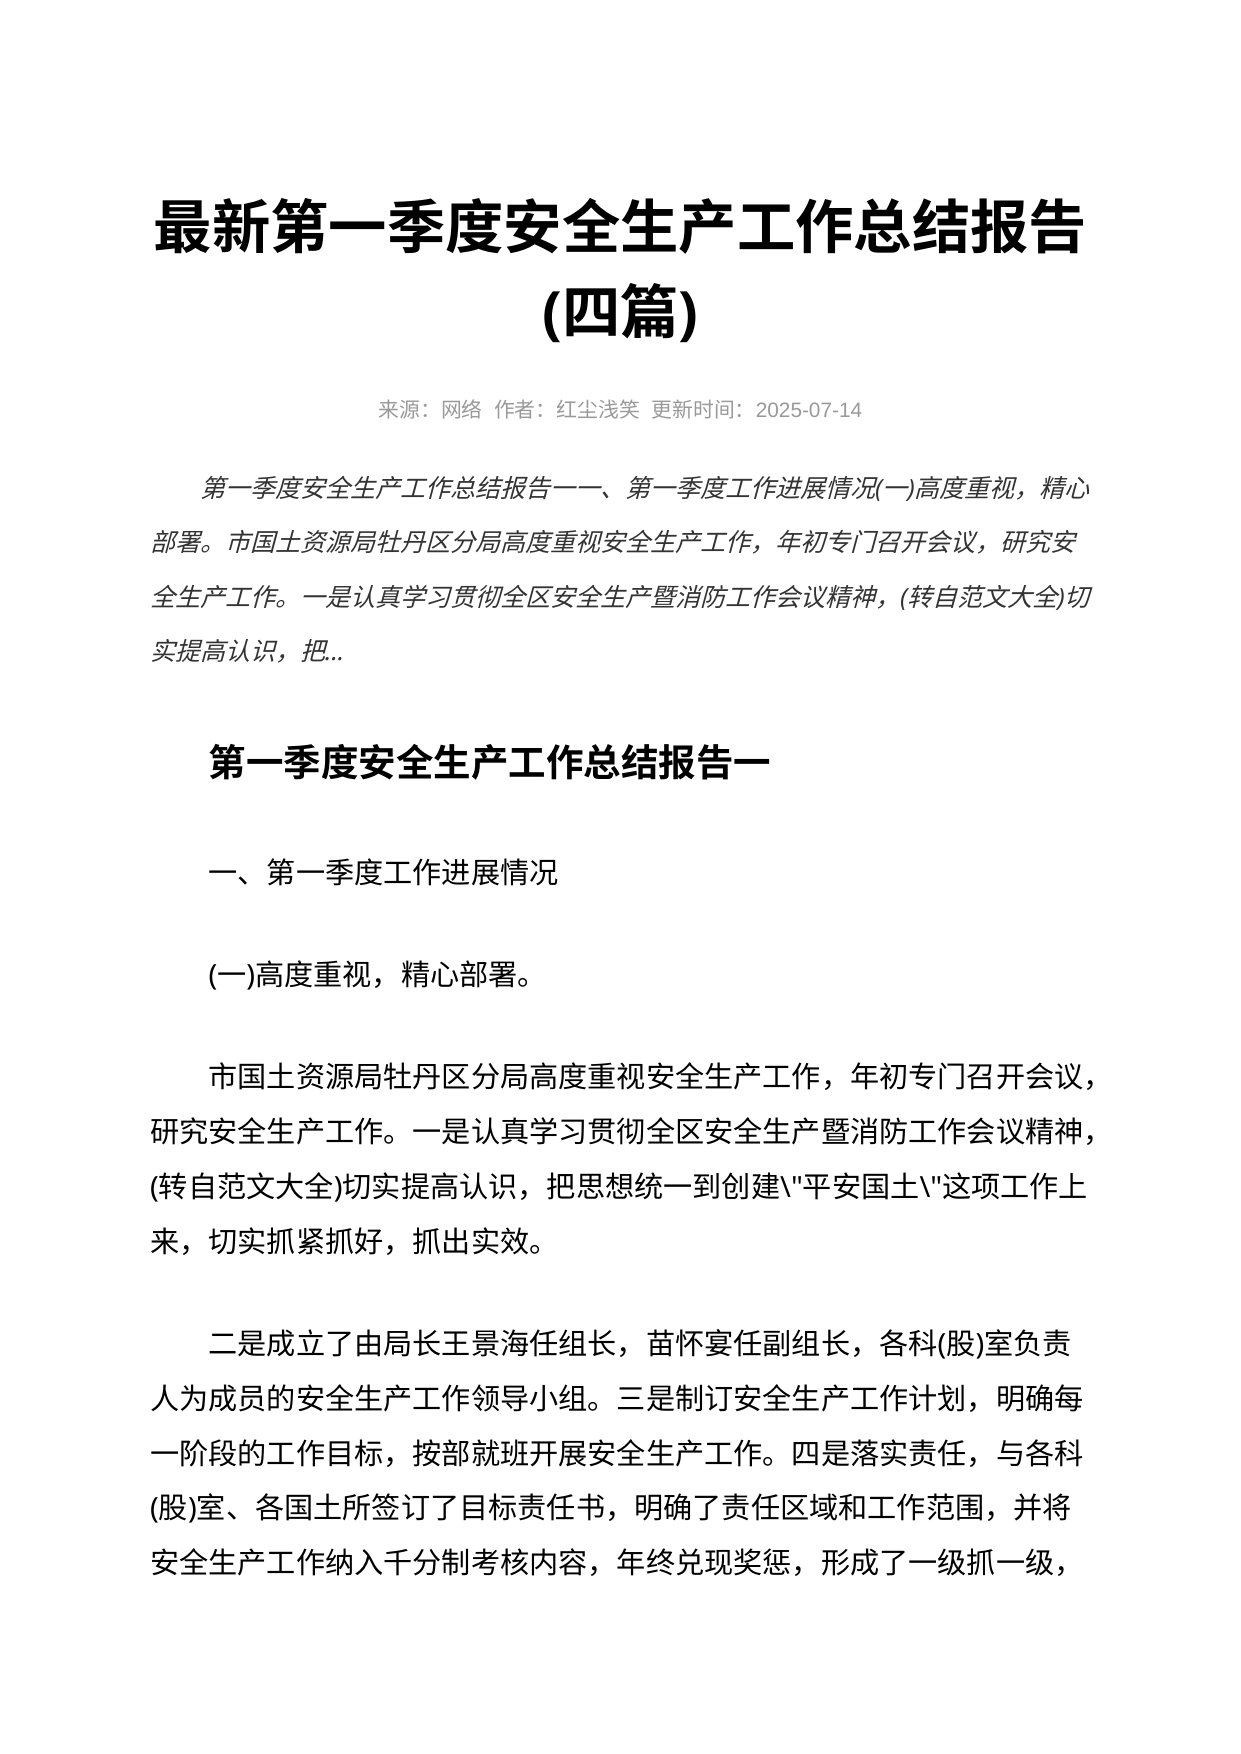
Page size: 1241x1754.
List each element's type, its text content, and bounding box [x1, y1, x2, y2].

text 市国土资源局牡丹区分局高度重视安全生产工作，年初专门召开会议，研究安全生产工作。一是认真学习贯彻全区安全生产暨消防工作会议精神，(转自范文大全)切实提高认识，把思想统一到创建\"平安国土\"这项工作上来，切实抓紧抓好，抓出实效。 [150, 1054, 1090, 1261]
text 第一季度安全生产工作总结报告一 [150, 733, 1090, 787]
text (一)高度重视，精心部署。 [150, 952, 1090, 994]
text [150, 1320, 1090, 1582]
subtitle 最新第一季度安全生产工作总结报告(四篇) [150, 181, 1090, 351]
text 第一季度安全生产工作总结报告一一、第一季度工作进展情况(一)高度重视，精心部署。市国土资源局牡丹区分局高度重视安全生产工作，年初专门召开会议，研究安全生产工作。一是认真学习贯彻全区安全生产暨消防工作会议精神，(转自范文大全)切实提高认识，把... [150, 468, 1090, 668]
text 来源：网络 作者：红尘浅笑 更新时间：2025-07-14 [150, 397, 1090, 421]
text 一、第一季度工作进展情况 [150, 850, 1090, 892]
